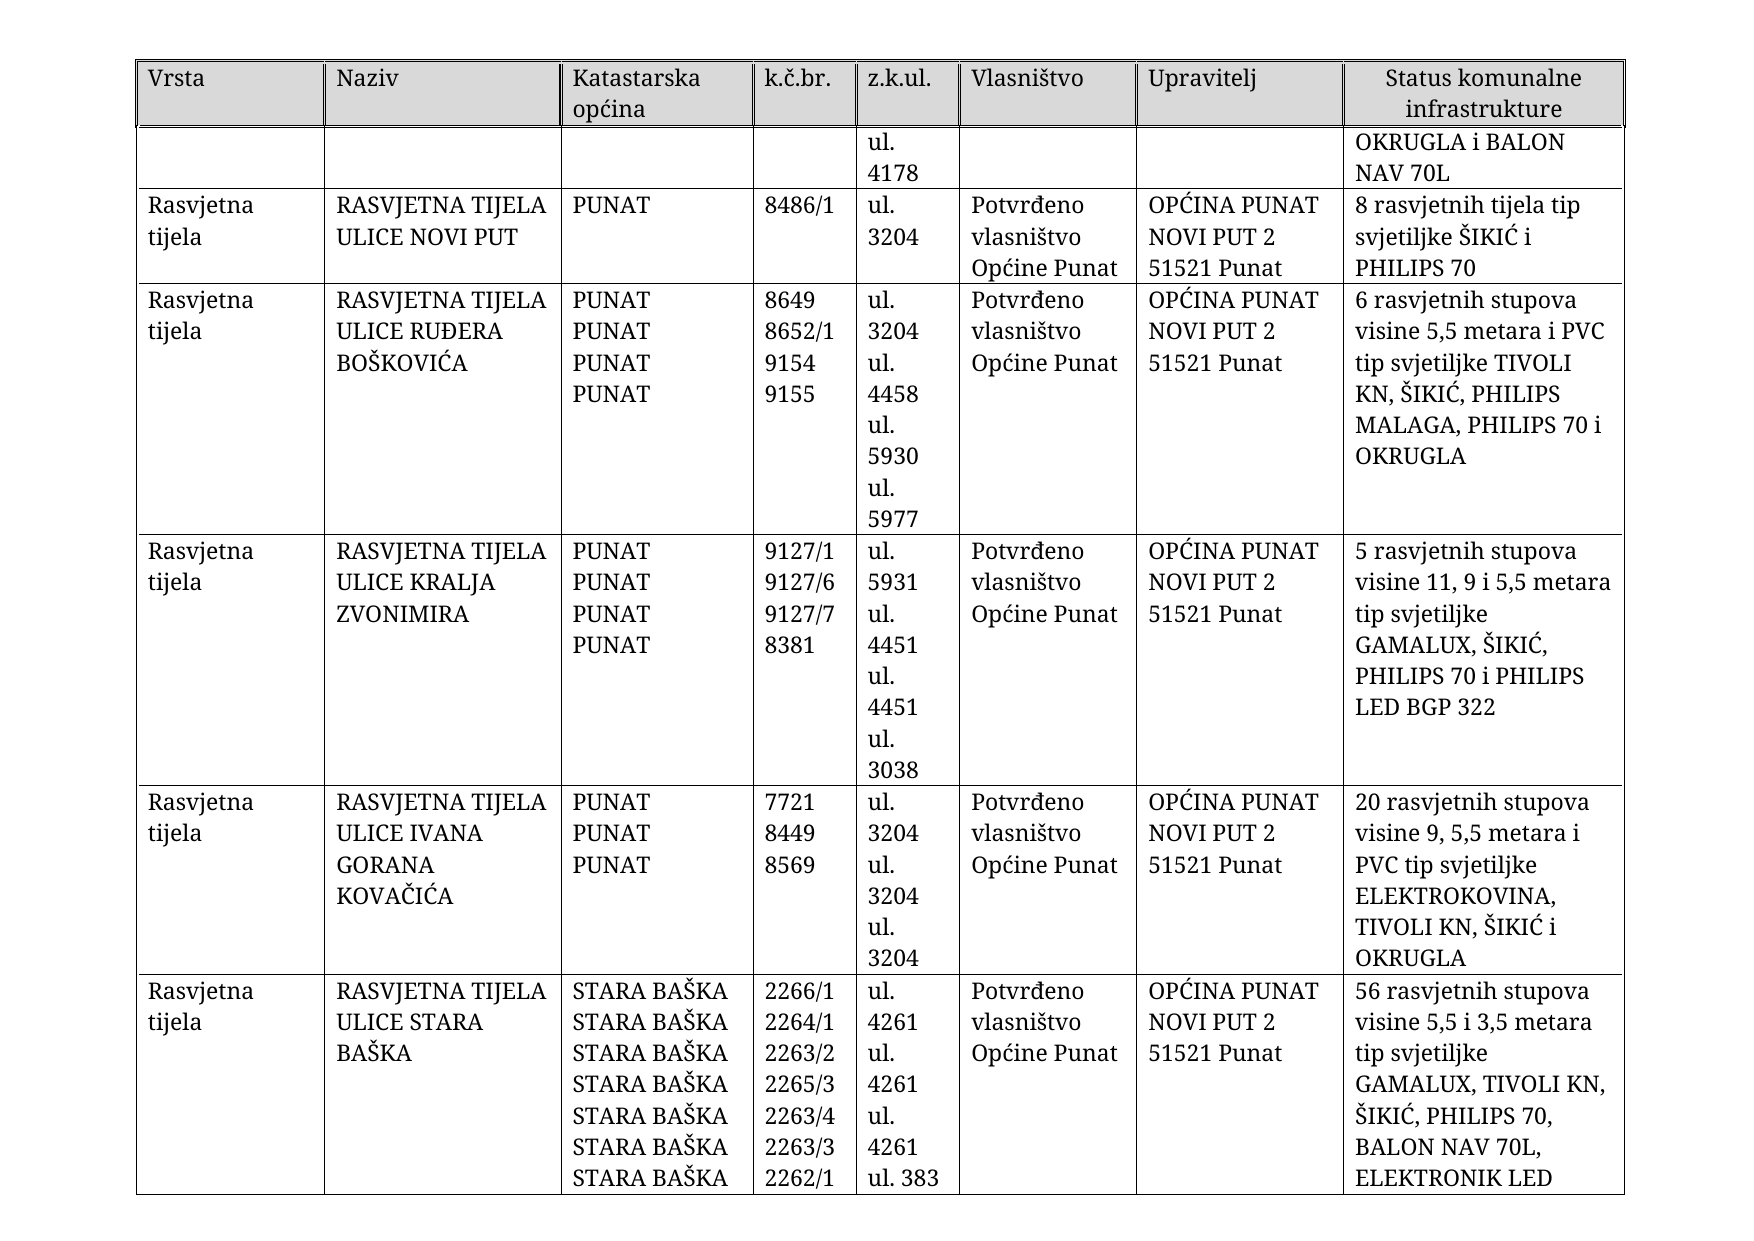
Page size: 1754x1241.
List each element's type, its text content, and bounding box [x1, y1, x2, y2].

table_header Status komunalne infrastrukture [1344, 62, 1623, 125]
table_header z.k.ul. [856, 60, 960, 125]
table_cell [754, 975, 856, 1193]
table_header Vlasništvo [960, 60, 1137, 125]
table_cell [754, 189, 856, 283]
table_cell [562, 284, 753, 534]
table_header k.č.br. [753, 62, 856, 125]
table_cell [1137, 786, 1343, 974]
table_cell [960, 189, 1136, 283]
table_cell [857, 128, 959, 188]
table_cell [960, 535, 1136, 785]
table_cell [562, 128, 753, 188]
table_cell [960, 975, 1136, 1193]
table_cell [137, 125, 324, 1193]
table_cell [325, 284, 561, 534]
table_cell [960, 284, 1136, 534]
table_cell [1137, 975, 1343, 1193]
table_header Katastarska općina [561, 62, 753, 125]
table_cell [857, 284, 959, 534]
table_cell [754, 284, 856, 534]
table_header Naziv [325, 62, 561, 125]
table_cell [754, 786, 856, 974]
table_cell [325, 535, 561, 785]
table_header Vrsta [136, 60, 325, 125]
table_header Upravitelj [1137, 60, 1344, 125]
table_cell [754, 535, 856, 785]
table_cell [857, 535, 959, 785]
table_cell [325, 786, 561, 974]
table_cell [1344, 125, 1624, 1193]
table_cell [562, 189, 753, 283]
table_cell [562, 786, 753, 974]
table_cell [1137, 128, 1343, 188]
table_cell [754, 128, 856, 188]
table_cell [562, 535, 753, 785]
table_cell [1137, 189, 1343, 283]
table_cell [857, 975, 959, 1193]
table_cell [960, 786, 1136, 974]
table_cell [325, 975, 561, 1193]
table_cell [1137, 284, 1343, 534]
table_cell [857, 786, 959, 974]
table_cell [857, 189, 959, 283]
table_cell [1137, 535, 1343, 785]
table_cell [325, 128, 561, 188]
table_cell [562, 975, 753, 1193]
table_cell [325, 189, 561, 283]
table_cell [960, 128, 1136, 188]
